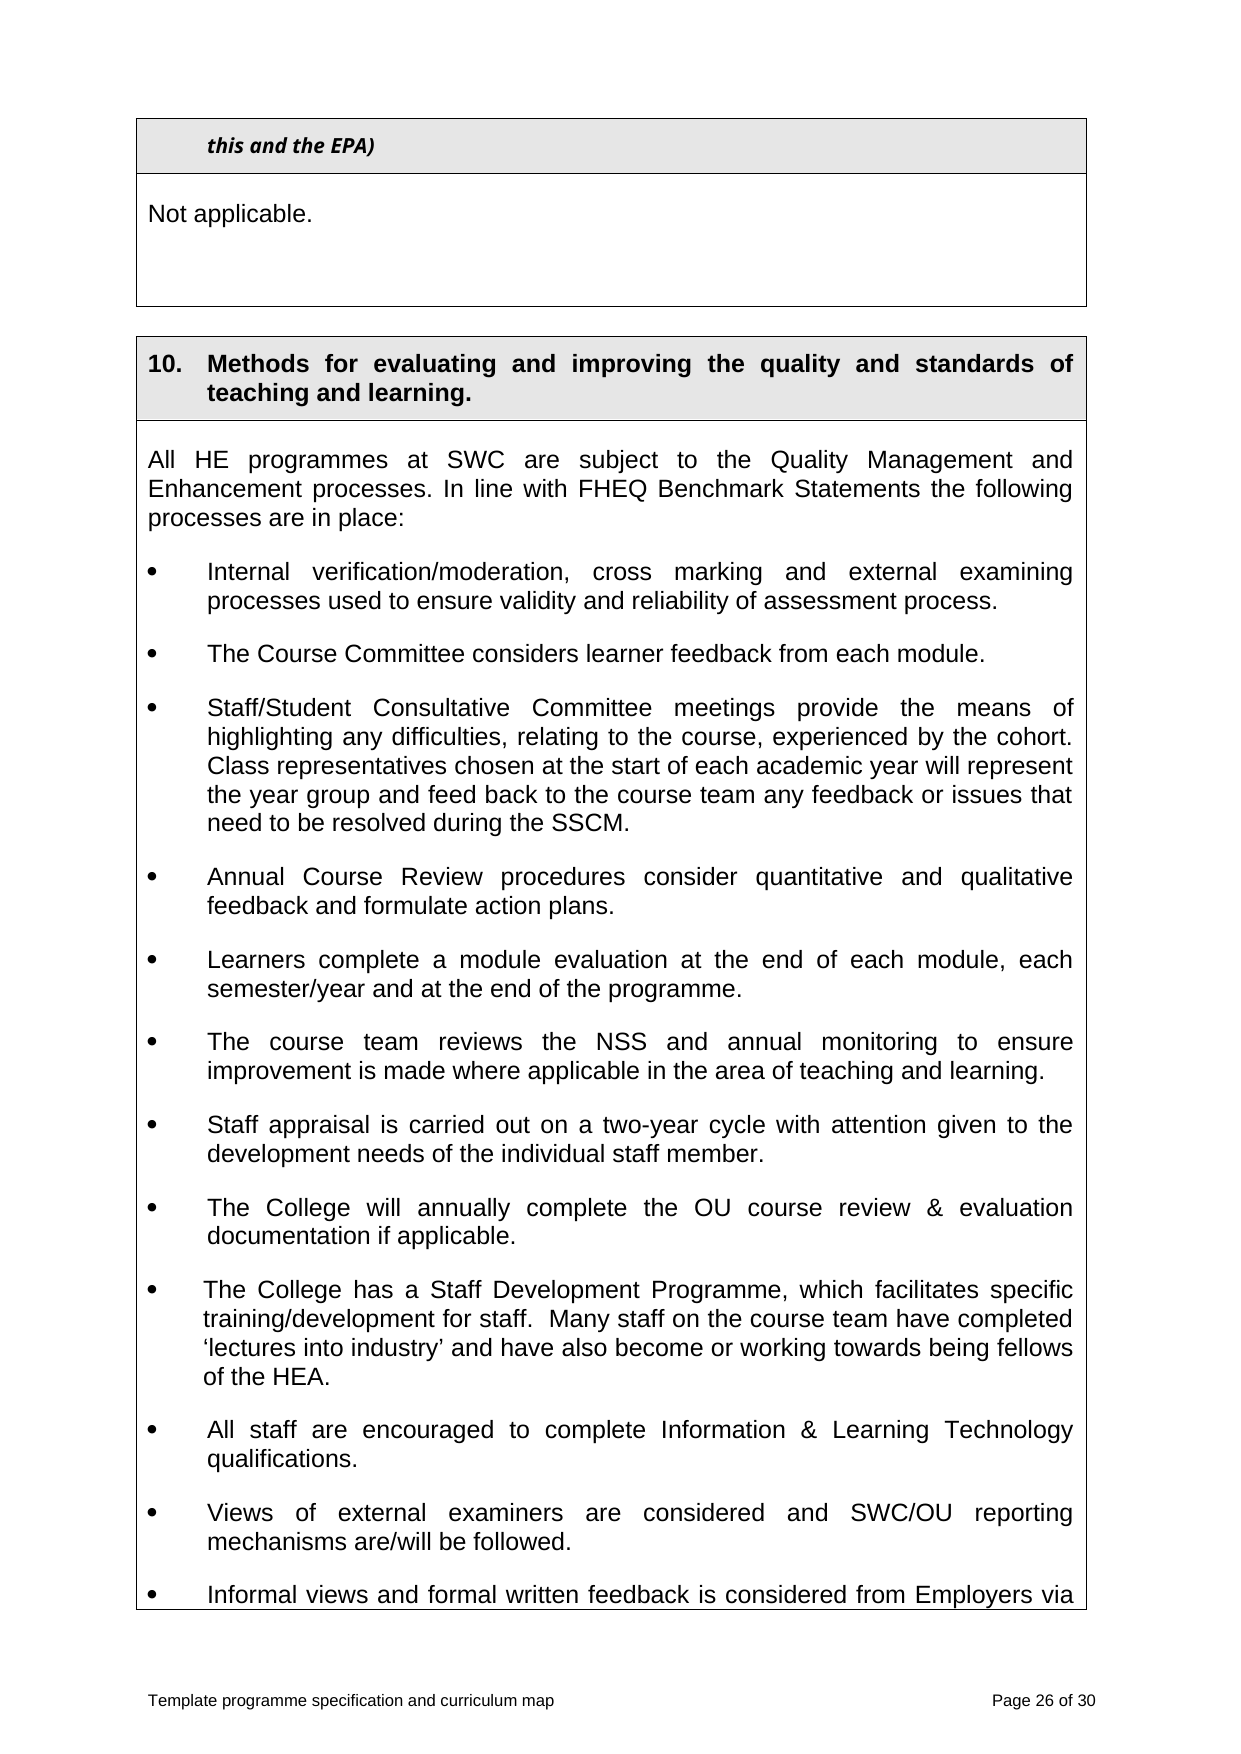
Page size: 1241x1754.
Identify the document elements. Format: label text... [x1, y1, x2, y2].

table_header 10. Methods for evaluating and improving the quality and standards of teaching and learning. [137, 337, 1086, 419]
table_cell Not applicable. [137, 174, 1086, 306]
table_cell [137, 421, 1086, 1609]
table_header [137, 119, 1086, 173]
